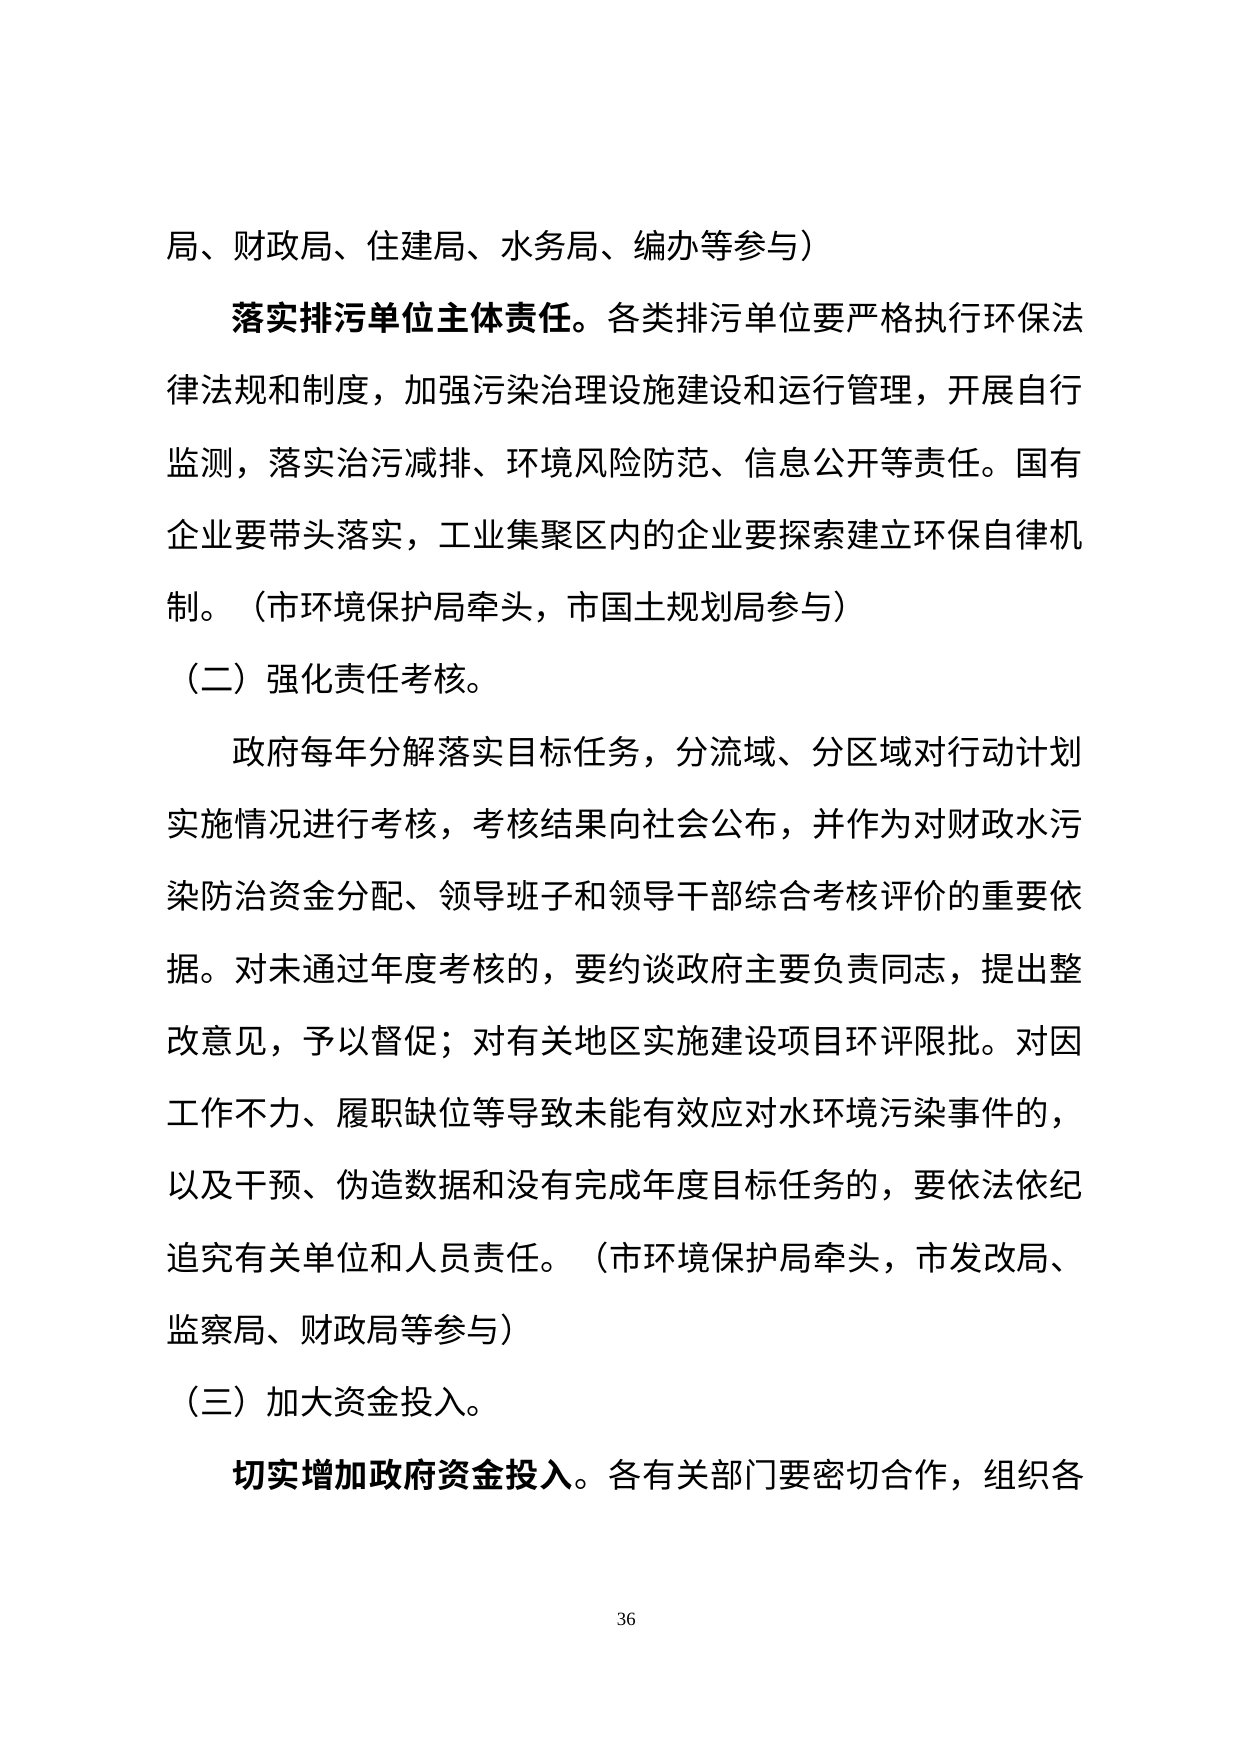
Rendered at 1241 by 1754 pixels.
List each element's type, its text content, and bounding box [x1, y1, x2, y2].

text 落实排污单位主体责任。各类排污单位要严格执行环保法律法规和制度，加强污染治理设施建设和运行管理，开展自行监测，落实治污减排、环境风险防范、信息公开等责任。国有企业要带头落实，工业集聚区内的企业要探索建立环保自律机制。（市环境保护局牵头，市国土规划局参与） [167, 292, 1085, 629]
subtitle （三）加大资金投入。 [167, 1376, 1085, 1424]
subtitle （二）强化责任考核。 [167, 653, 1085, 701]
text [167, 1448, 1085, 1497]
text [167, 219, 1085, 268]
text 政府每年分解落实目标任务，分流域、分区域对行动计划实施情况进行考核，考核结果向社会公布，并作为对财政水污染防治资金分配、领导班子和领导干部综合考核评价的重要依据。对未通过年度考核的，要约谈政府主要负责同志，提出整改意见，予以督促；对有关地区实施建设项目环评限批。对因工作不力、履职缺位等导致未能有效应对水环境污染事件的，以及干预、伪造数据和没有完成年度目标任务的，要依法依纪追究有关单位和人员责任。（市环境保护局牵头，市发改局、监察局、财政局等参与） [167, 725, 1085, 1352]
